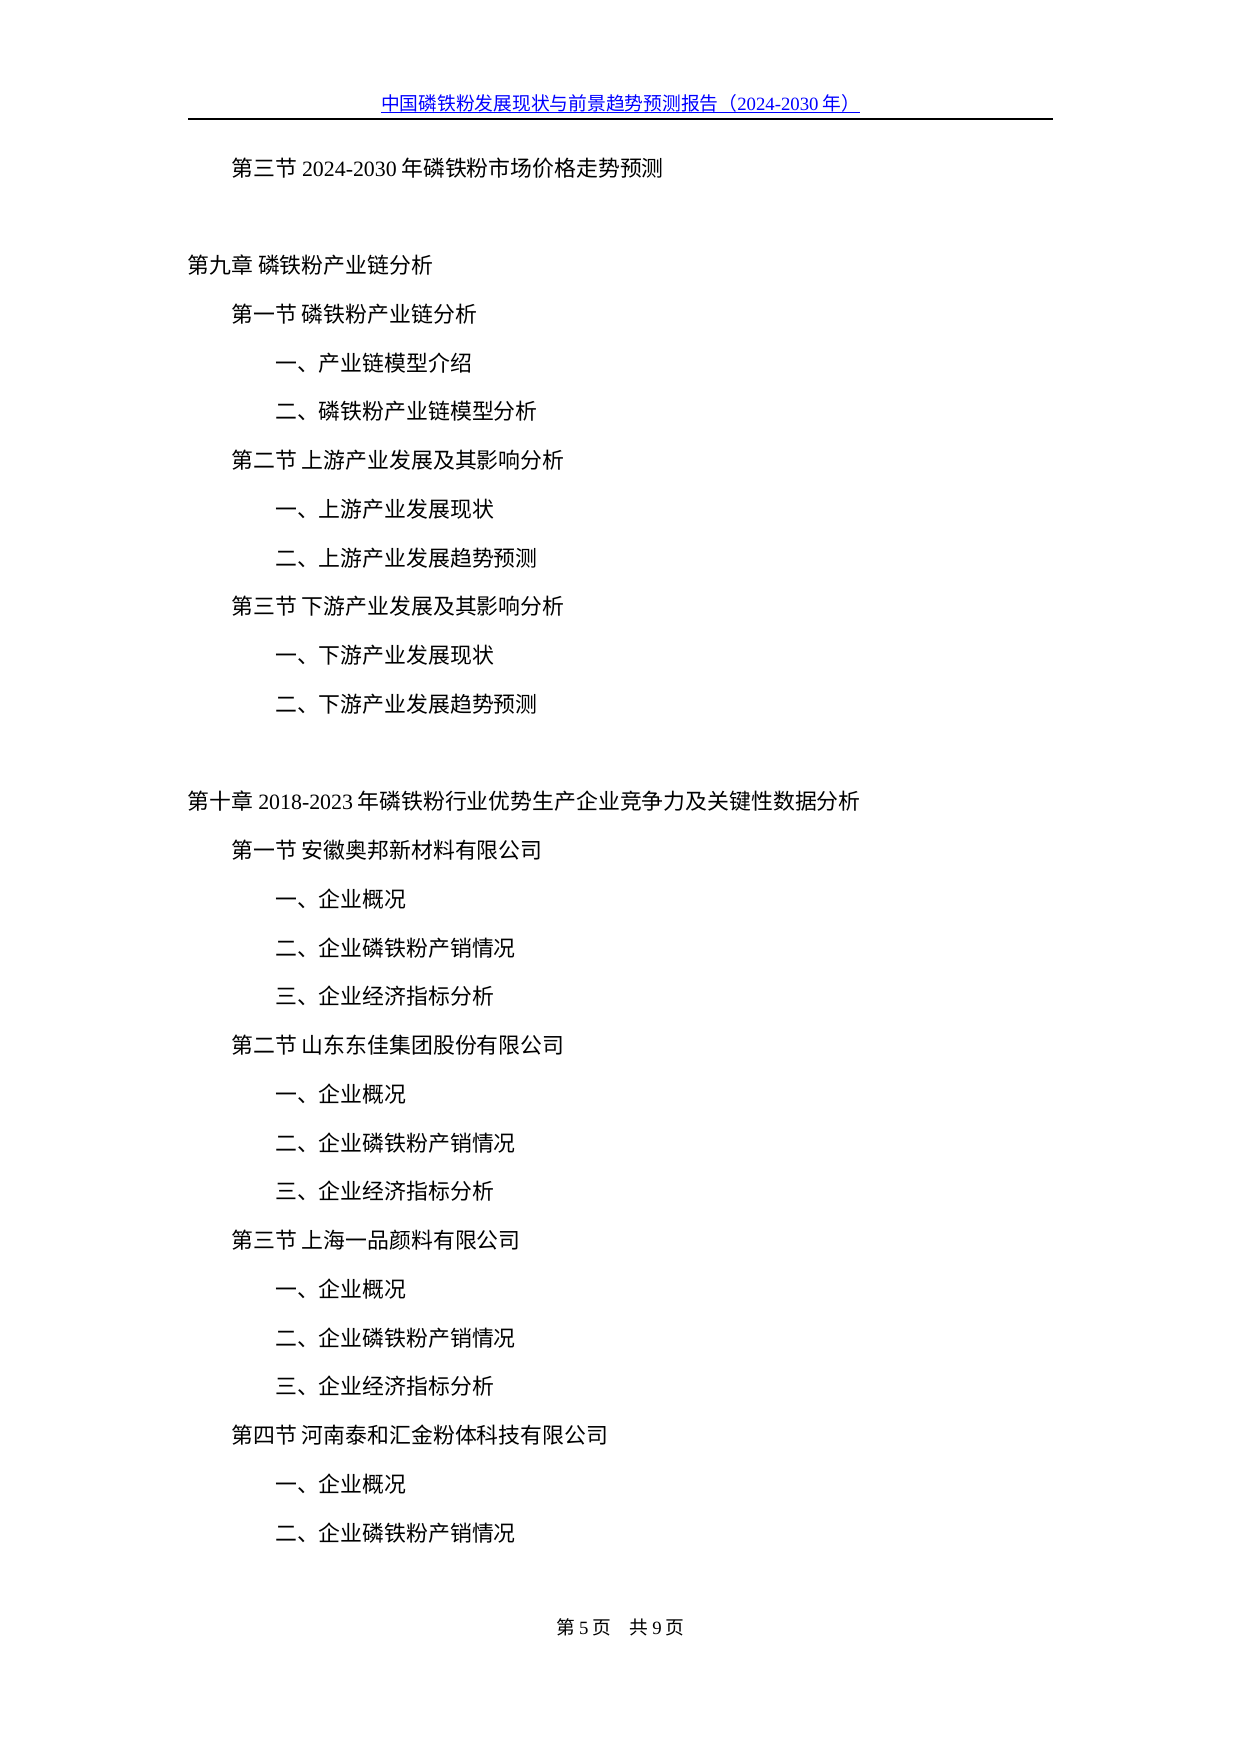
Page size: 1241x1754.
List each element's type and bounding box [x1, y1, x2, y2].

text [187, 150, 1053, 1548]
